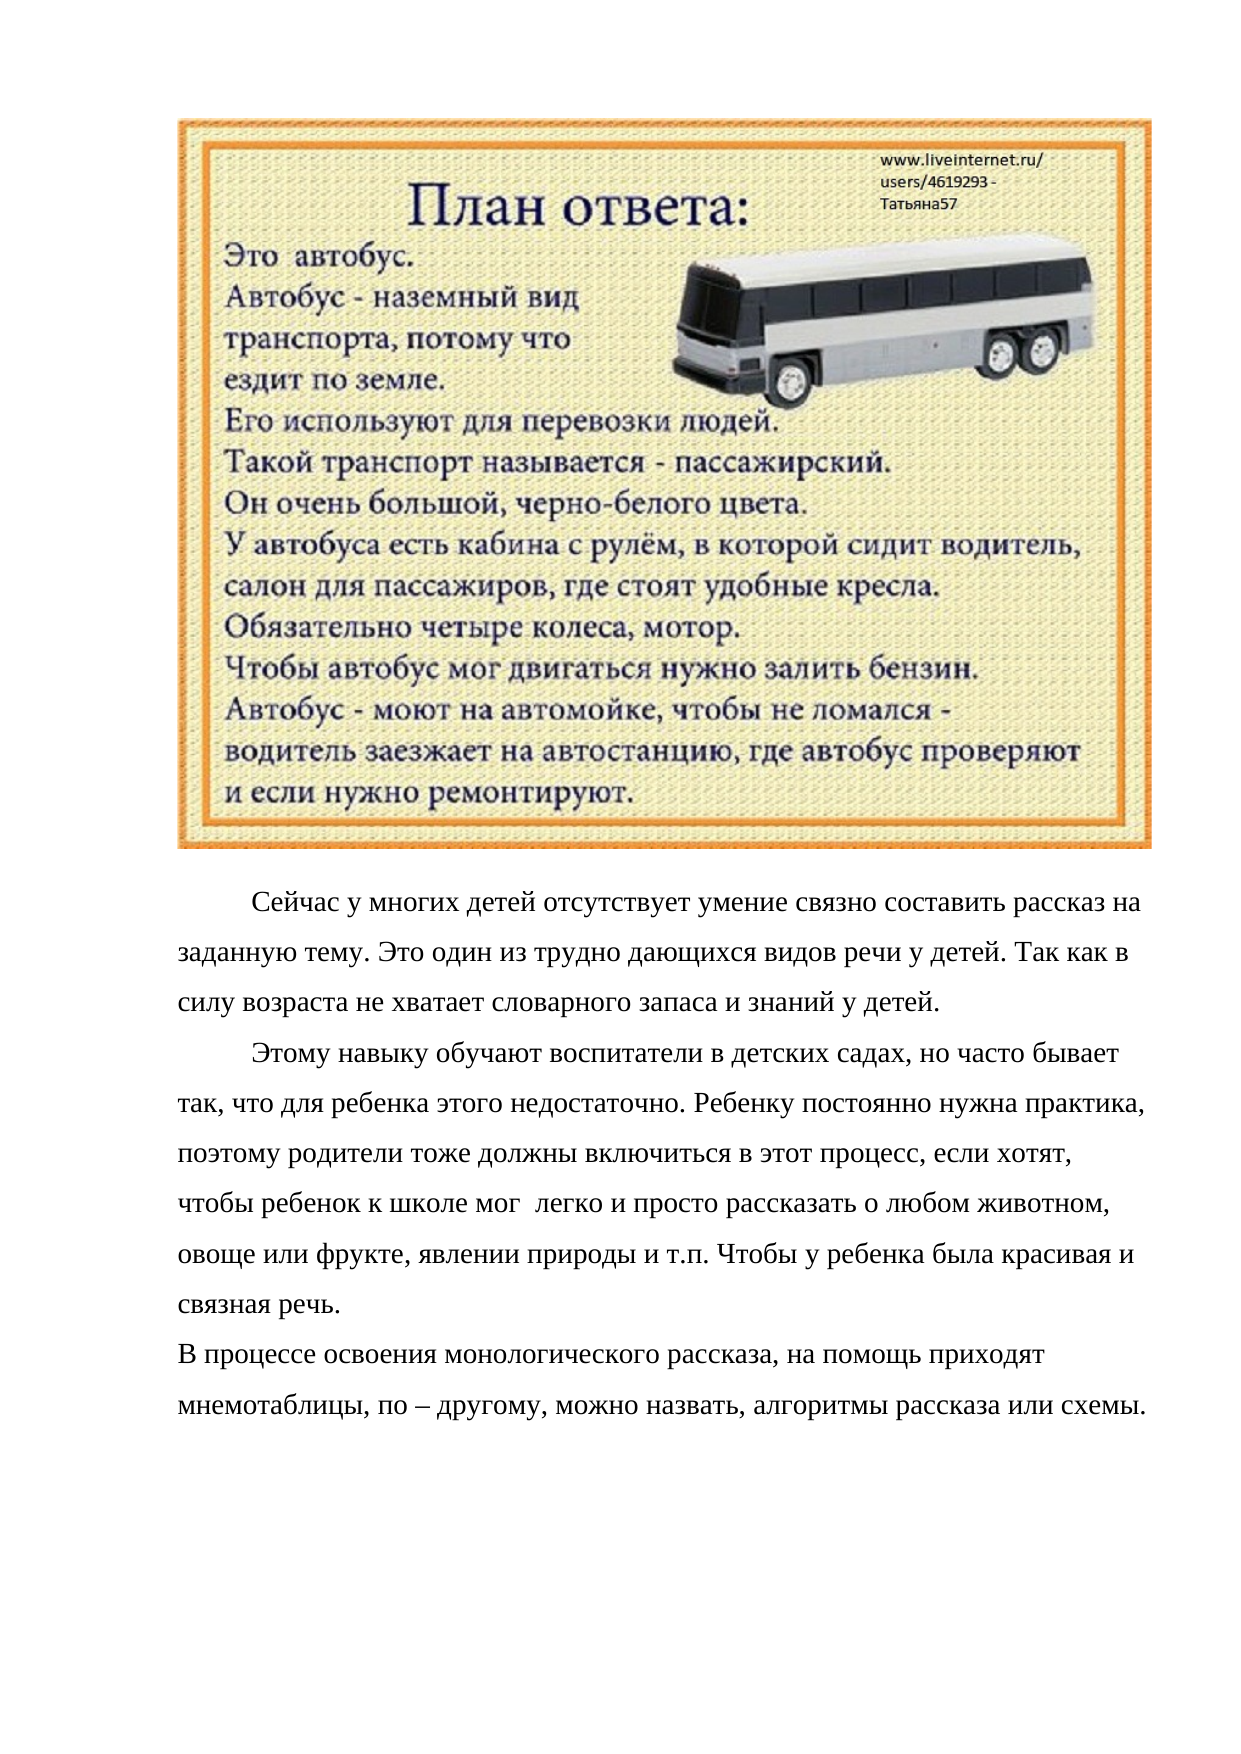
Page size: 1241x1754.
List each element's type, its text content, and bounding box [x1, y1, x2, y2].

text Сейчас у многих детей отсутствует умение связно составить рассказ на заданную тему. Это один из трудно дающихся видов речи у детей. Так как в силу возраста не хватает словарного запаса и знаний у детей. [177, 884, 1152, 1018]
picture [177, 118, 1152, 849]
text Этому навыку обучают воспитатели в детских садах, но часто бывает так, что для ребенка этого недостаточно. Ребенку постоянно нужна практика, поэтому родители тоже должны включиться в этот процесс, если хотят, чтобы ребенок к школе мог легко и просто рассказать о любом животном, овоще или фрукте, явлении природы и т.п. Чтобы у ребенка была красивая и связная речь. [177, 1035, 1152, 1320]
text В процессе освоения монологического рассказа, на помощь приходят мнемотаблицы, по – другому, можно назвать, алгоритмы рассказа или схемы. [177, 1337, 1152, 1420]
